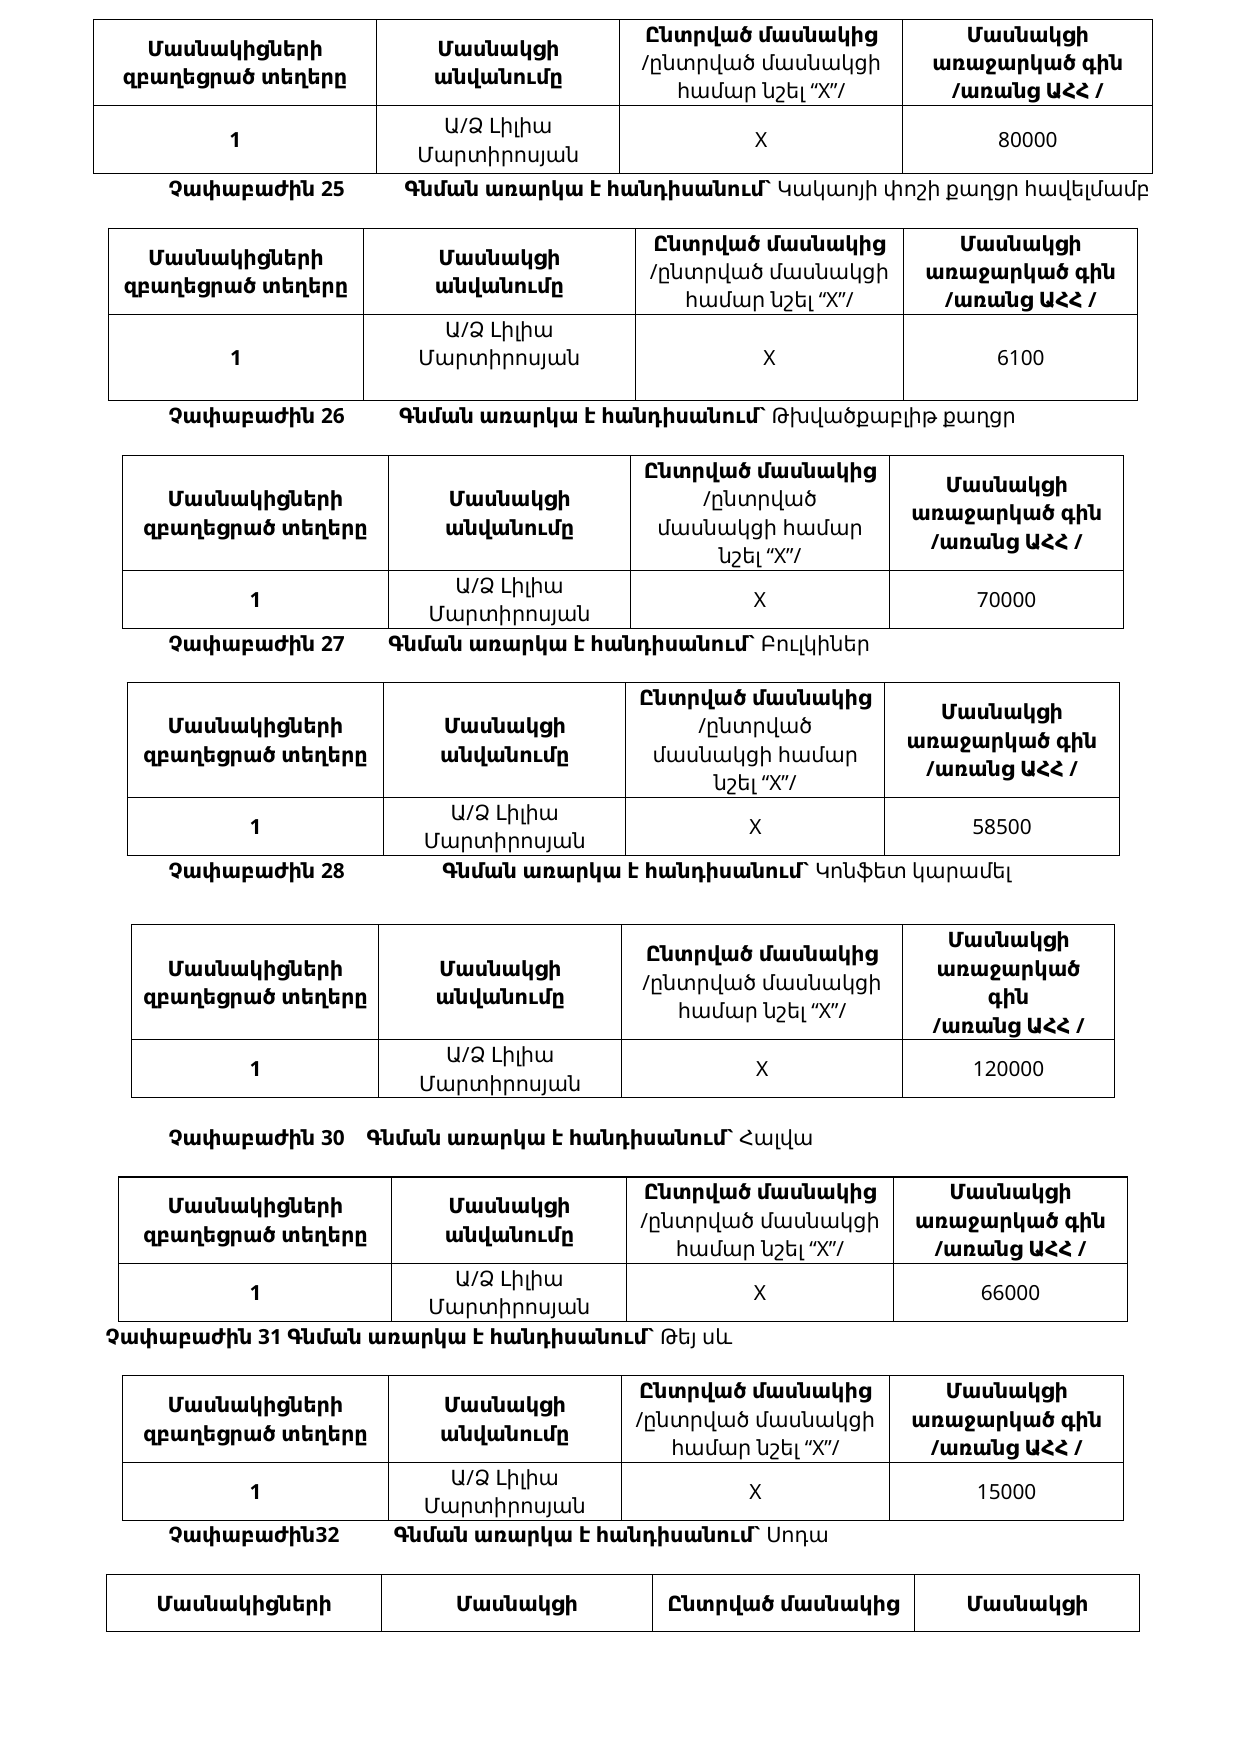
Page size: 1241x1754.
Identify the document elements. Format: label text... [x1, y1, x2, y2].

text Չափաբաժին 25 Գնման առարկա է հանդիսանում` Կակաոյի փոշի քաղցր հավելմամբ [94, 174, 1152, 203]
table_header Մասնակցի անվանումը [364, 229, 635, 314]
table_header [107, 1575, 381, 1631]
table_cell 58500 [885, 798, 1119, 855]
table_header Ընտրված մասնակից /ընտրված մասնակցի համար նշել “X”/ [622, 1376, 889, 1462]
table_cell Ա/Ձ Լիլիա Մարտիրոսյան [389, 571, 630, 628]
table_cell X [631, 571, 889, 628]
text Չափաբաժին 30 Գնման առարկա է հանդիսանում` Հալվա [94, 909, 1152, 1151]
table_header Մասնակցի անվանումը [382, 1575, 652, 1631]
text Չափաբաժին 28 Գնման առարկա է հանդիսանում` Կոնֆետ կարամել [94, 856, 1152, 884]
table_header Մասնակցի անվանումը [389, 1376, 621, 1462]
table_cell 1 [132, 1040, 378, 1097]
table_cell 120000 [903, 1040, 1114, 1097]
table_cell 80000 [903, 106, 1152, 173]
text Չափաբաժին 26 Գնման առարկա է հանդիսանում` Թխվածքաբլիթ քաղցր [94, 401, 1152, 430]
table_header Մասնակցի առաջարկած գին /առանց ԱՀՀ / [885, 683, 1119, 797]
table_header Մասնակցի առաջարկած գին /առանց ԱՀՀ / [890, 456, 1123, 570]
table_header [915, 1575, 1139, 1631]
table_header Մասնակցի առաջարկած գին /առանց ԱՀՀ / [904, 229, 1137, 314]
table_cell Ա/Ձ Լիլիա Մարտիրոսյան [392, 1264, 626, 1321]
table_header Մասնակիցների զբաղեցրած տեղերը [94, 20, 376, 105]
table_header Մասնակցի առաջարկած գին /առանց ԱՀՀ / [894, 1178, 1127, 1263]
table_cell 6100 [904, 315, 1137, 400]
table_cell Ա/Ձ Լիլիա Մարտիրոսյան [377, 106, 619, 173]
table_header Ընտրված մասնակից /ընտրված մասնակցի համար նշել “X”/ [626, 683, 884, 797]
table_cell X [622, 1463, 889, 1519]
table_header Մասնակիցների զբաղեցրած տեղերը [123, 1376, 388, 1462]
table_header Ընտրված մասնակից /ընտրված մասնակցի համար նշել “X”/ [631, 456, 889, 570]
table_cell 1 [109, 315, 363, 400]
table_header Մասնակցի առաջարկած գին /առանց ԱՀՀ / [903, 925, 1114, 1039]
text Չափաբաժին32 Գնման առարկա է հանդիսանում` Սոդա [94, 1521, 1152, 1549]
table_header Մասնակցի անվանումը [384, 683, 625, 797]
table_cell Ա/Ձ Լիլիա Մարտիրոսյան [379, 1040, 621, 1097]
text Չափաբաժին 27 Գնման առարկա է հանդիսանում` Բուլկիներ [94, 629, 1152, 657]
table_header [653, 1575, 914, 1631]
table_header Մասնակիցների զբաղեցրած տեղերը [119, 1178, 391, 1263]
table_header Մասնակցի անվանումը [377, 20, 619, 105]
table_header Ընտրված մասնակից /ընտրված մասնակցի համար նշել “X”/ [622, 925, 902, 1039]
table_cell 1 [123, 571, 388, 628]
table_header Մասնակիցների զբաղեցրած տեղերը [123, 456, 388, 570]
table_header Ընտրված մասնակից /ընտրված մասնակցի համար նշել “X”/ [636, 229, 903, 314]
table_cell Ա/Ձ Լիլիա Մարտիրոսյան [364, 315, 635, 400]
table_cell 15000 [890, 1463, 1123, 1519]
table_header Մասնակցի անվանումը [379, 925, 621, 1039]
table_cell 1 [123, 1463, 388, 1519]
table_header Մասնակցի առաջարկած գին /առանց ԱՀՀ / [890, 1376, 1123, 1462]
table_header Մասնակցի առաջարկած գին /առանց ԱՀՀ / [903, 20, 1152, 105]
table_header Ընտրված մասնակից /ընտրված մասնակցի համար նշել “X”/ [620, 20, 902, 105]
text Չափաբաժին 31 Գնման առարկա է հանդիսանում` Թեյ սև [94, 1322, 1152, 1350]
table_cell 1 [119, 1264, 391, 1321]
table_cell X [627, 1264, 893, 1321]
table_cell 66000 [894, 1264, 1127, 1321]
table_header Մասնակիցների զբաղեցրած տեղերը [128, 683, 383, 797]
table_cell X [622, 1040, 902, 1097]
table_cell 70000 [890, 571, 1123, 628]
table_cell 1 [128, 798, 383, 855]
table_header Մասնակցի անվանումը [392, 1178, 626, 1263]
table_cell 1 [94, 106, 376, 173]
table_header Մասնակիցների զբաղեցրած տեղերը [109, 229, 363, 314]
table_cell X [636, 315, 903, 400]
table_cell Ա/Ձ Լիլիա Մարտիրոսյան [389, 1463, 621, 1519]
table_cell Ա/Ձ Լիլիա Մարտիրոսյան [384, 798, 625, 855]
table_cell X [620, 106, 902, 173]
table_cell X [626, 798, 884, 855]
table_header Մասնակիցների զբաղեցրած տեղերը [132, 925, 378, 1039]
table_header Ընտրված մասնակից /ընտրված մասնակցի համար նշել “X”/ [627, 1178, 893, 1263]
table_header Մասնակցի անվանումը [389, 456, 630, 570]
